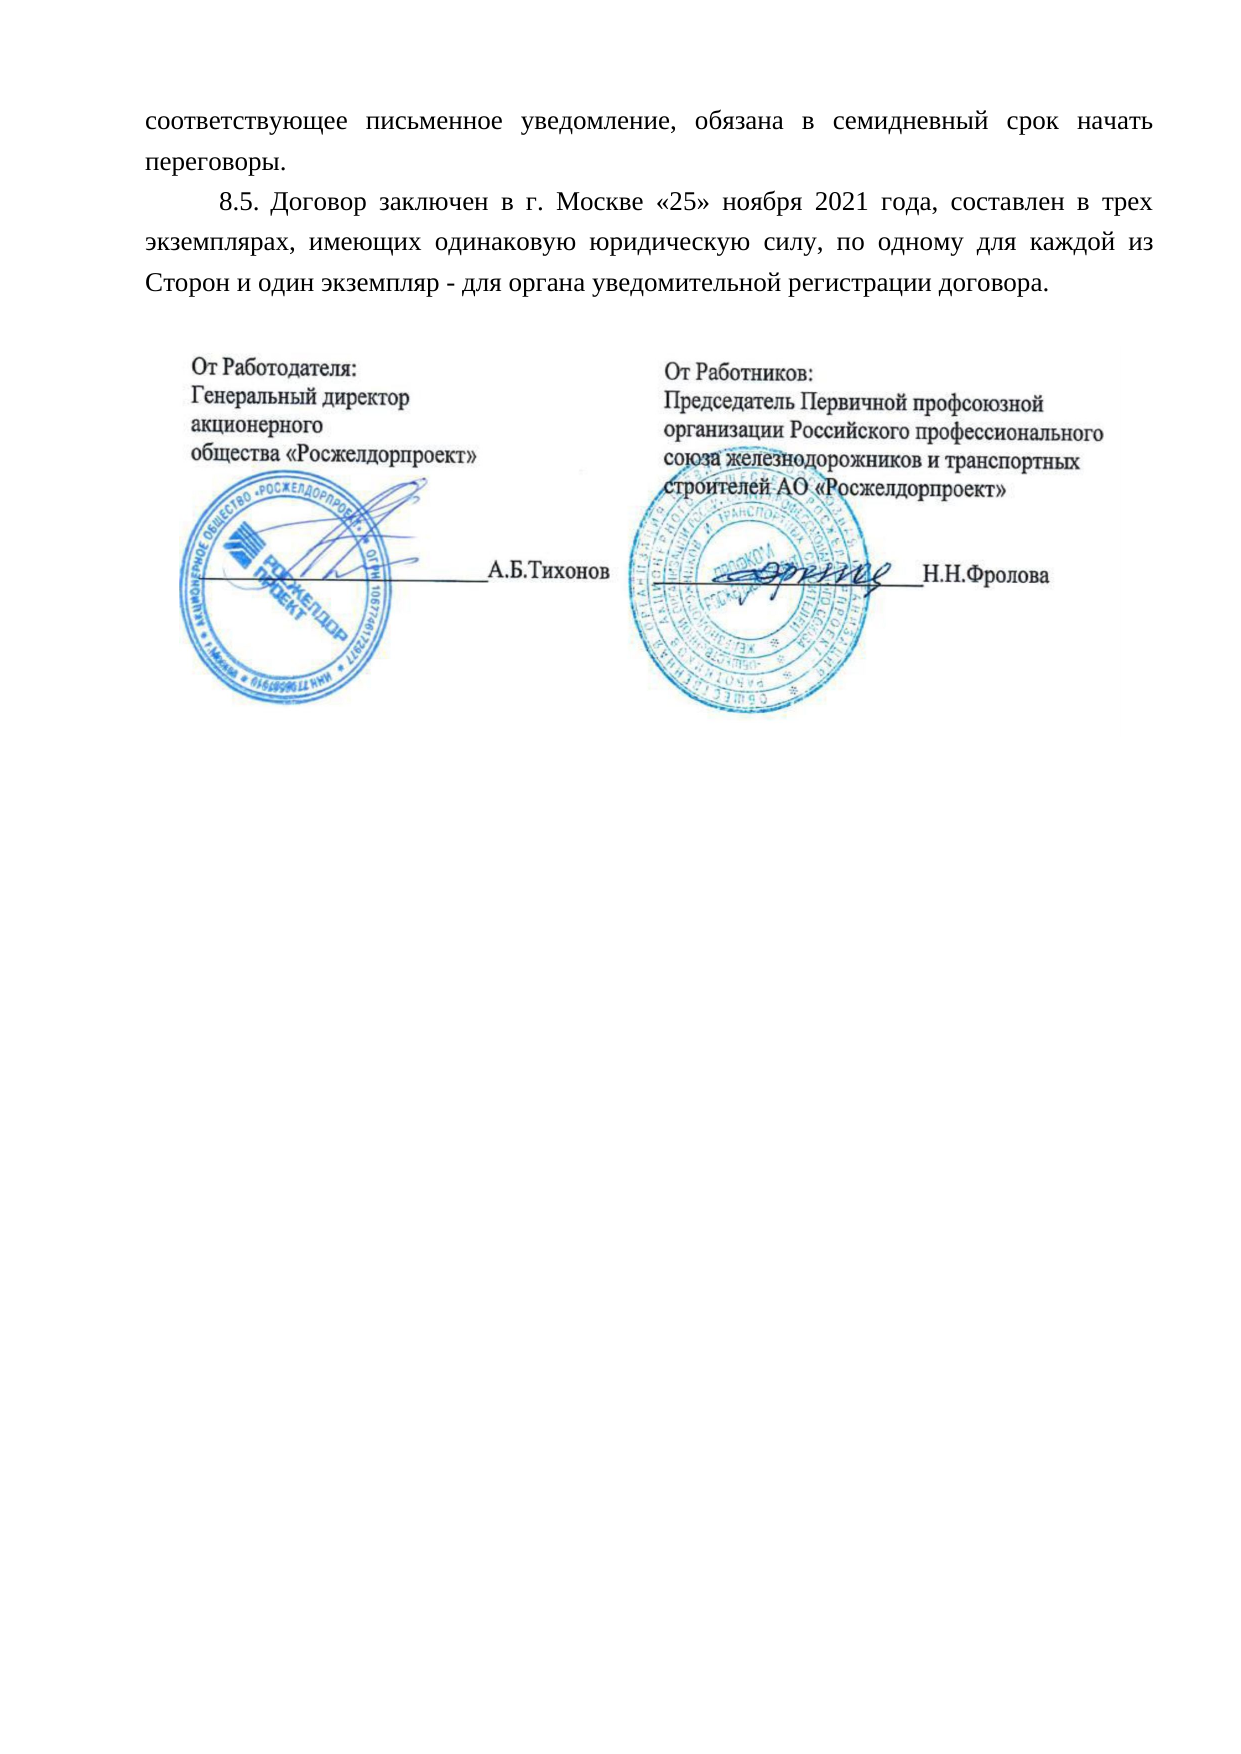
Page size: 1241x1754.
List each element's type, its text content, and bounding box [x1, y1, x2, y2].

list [145, 104, 1155, 176]
picture [179, 346, 1121, 737]
list Договор заключен в г. Москве «25» ноября 2021 года, составлен в трех экземплярах, имеющих одинаковую юридическую силу, по одному для каждой из Сторон и один экземпляр - для органа уведомительной регистрации договора. [145, 185, 1155, 297]
